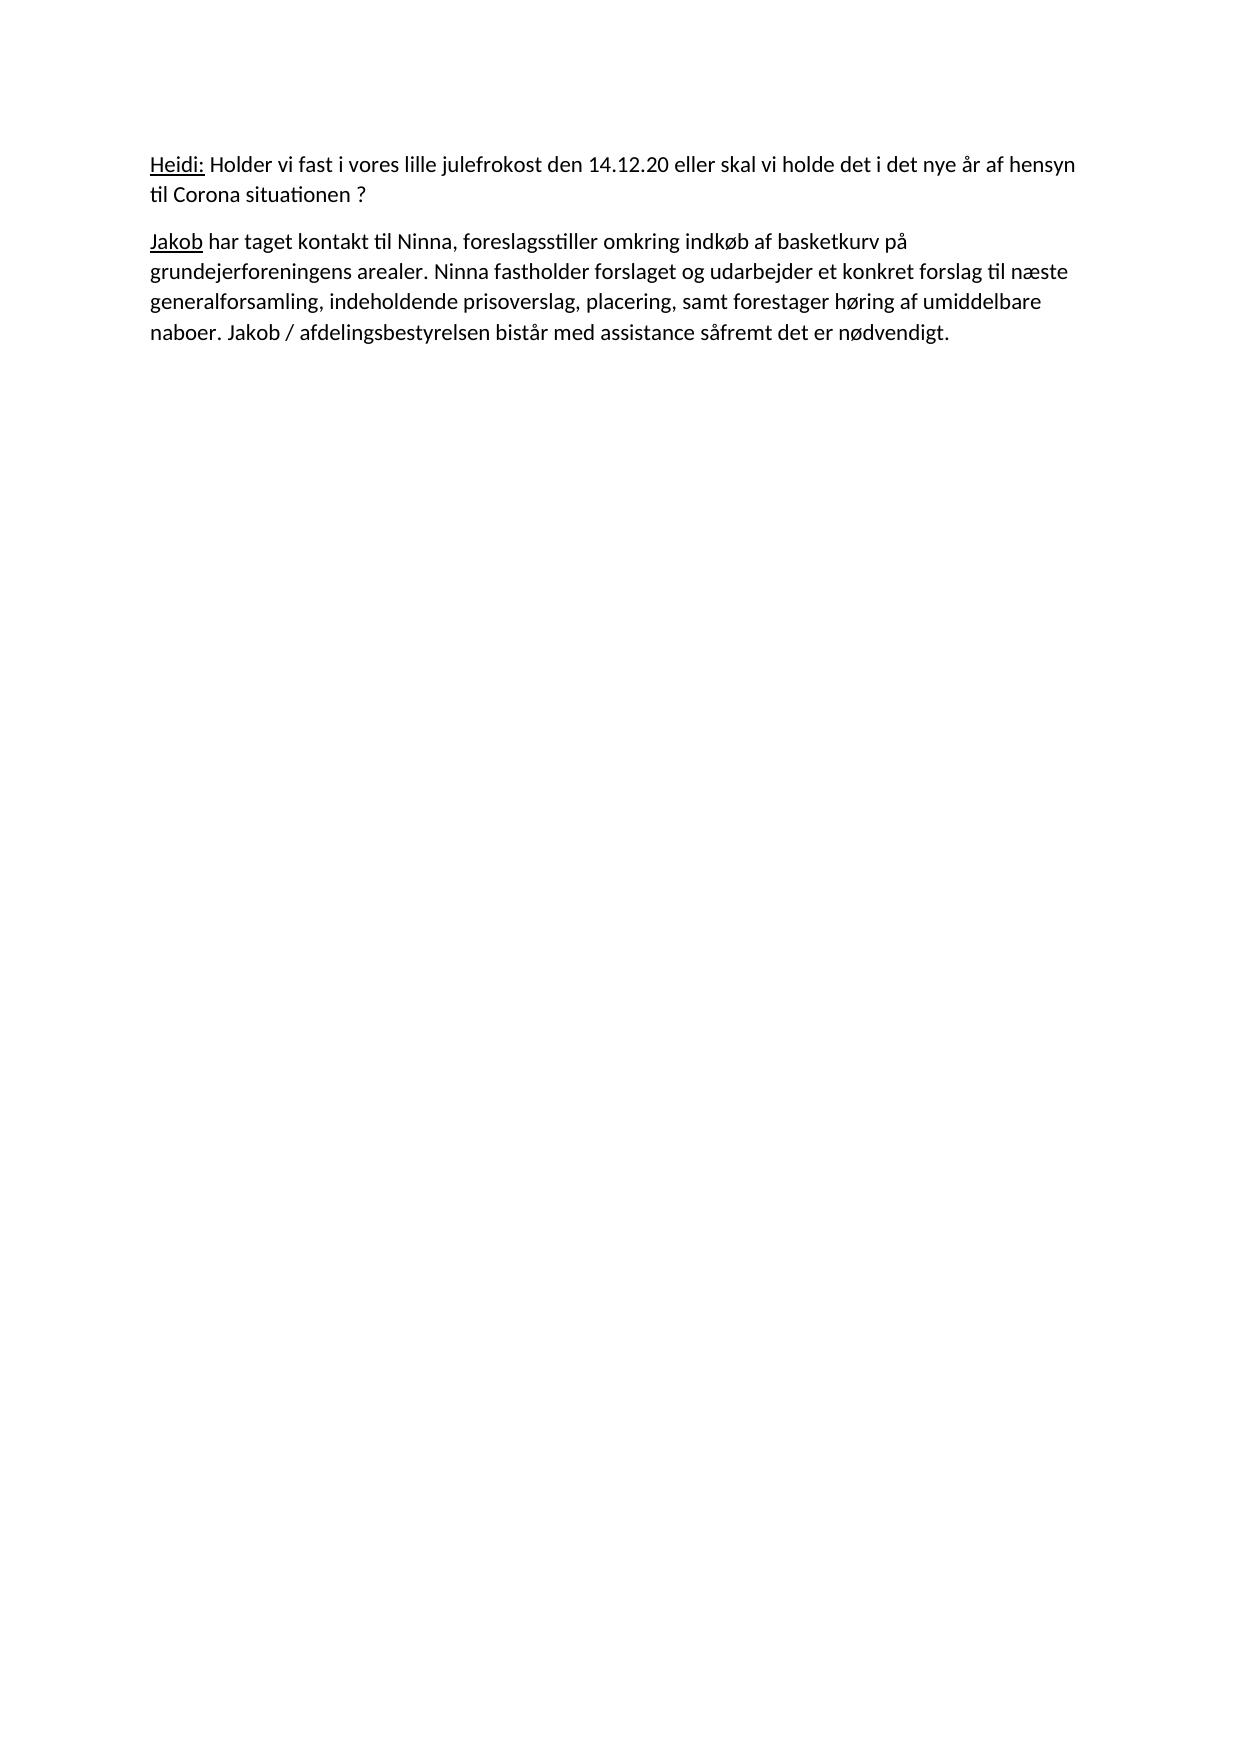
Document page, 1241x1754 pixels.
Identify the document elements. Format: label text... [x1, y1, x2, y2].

text Heidi: Holder vi fast i vores lille julefrokost den 14.12.20 eller skal vi holde det i det nye år af hensyn til Corona situationen ? [150, 150, 1090, 208]
text Jakob har taget kontakt til Ninna, foreslagsstiller omkring indkøb af basketkurv på grundejerforeningens arealer. Ninna fastholder forslaget og udarbejder et konkret forslag til næste generalforsamling, indeholdende prisoverslag, placering, samt forestager høring af umiddelbare naboer. Jakob / afdelingsbestyrelsen bistår med assistance såfremt det er nødvendigt. [150, 227, 1090, 346]
